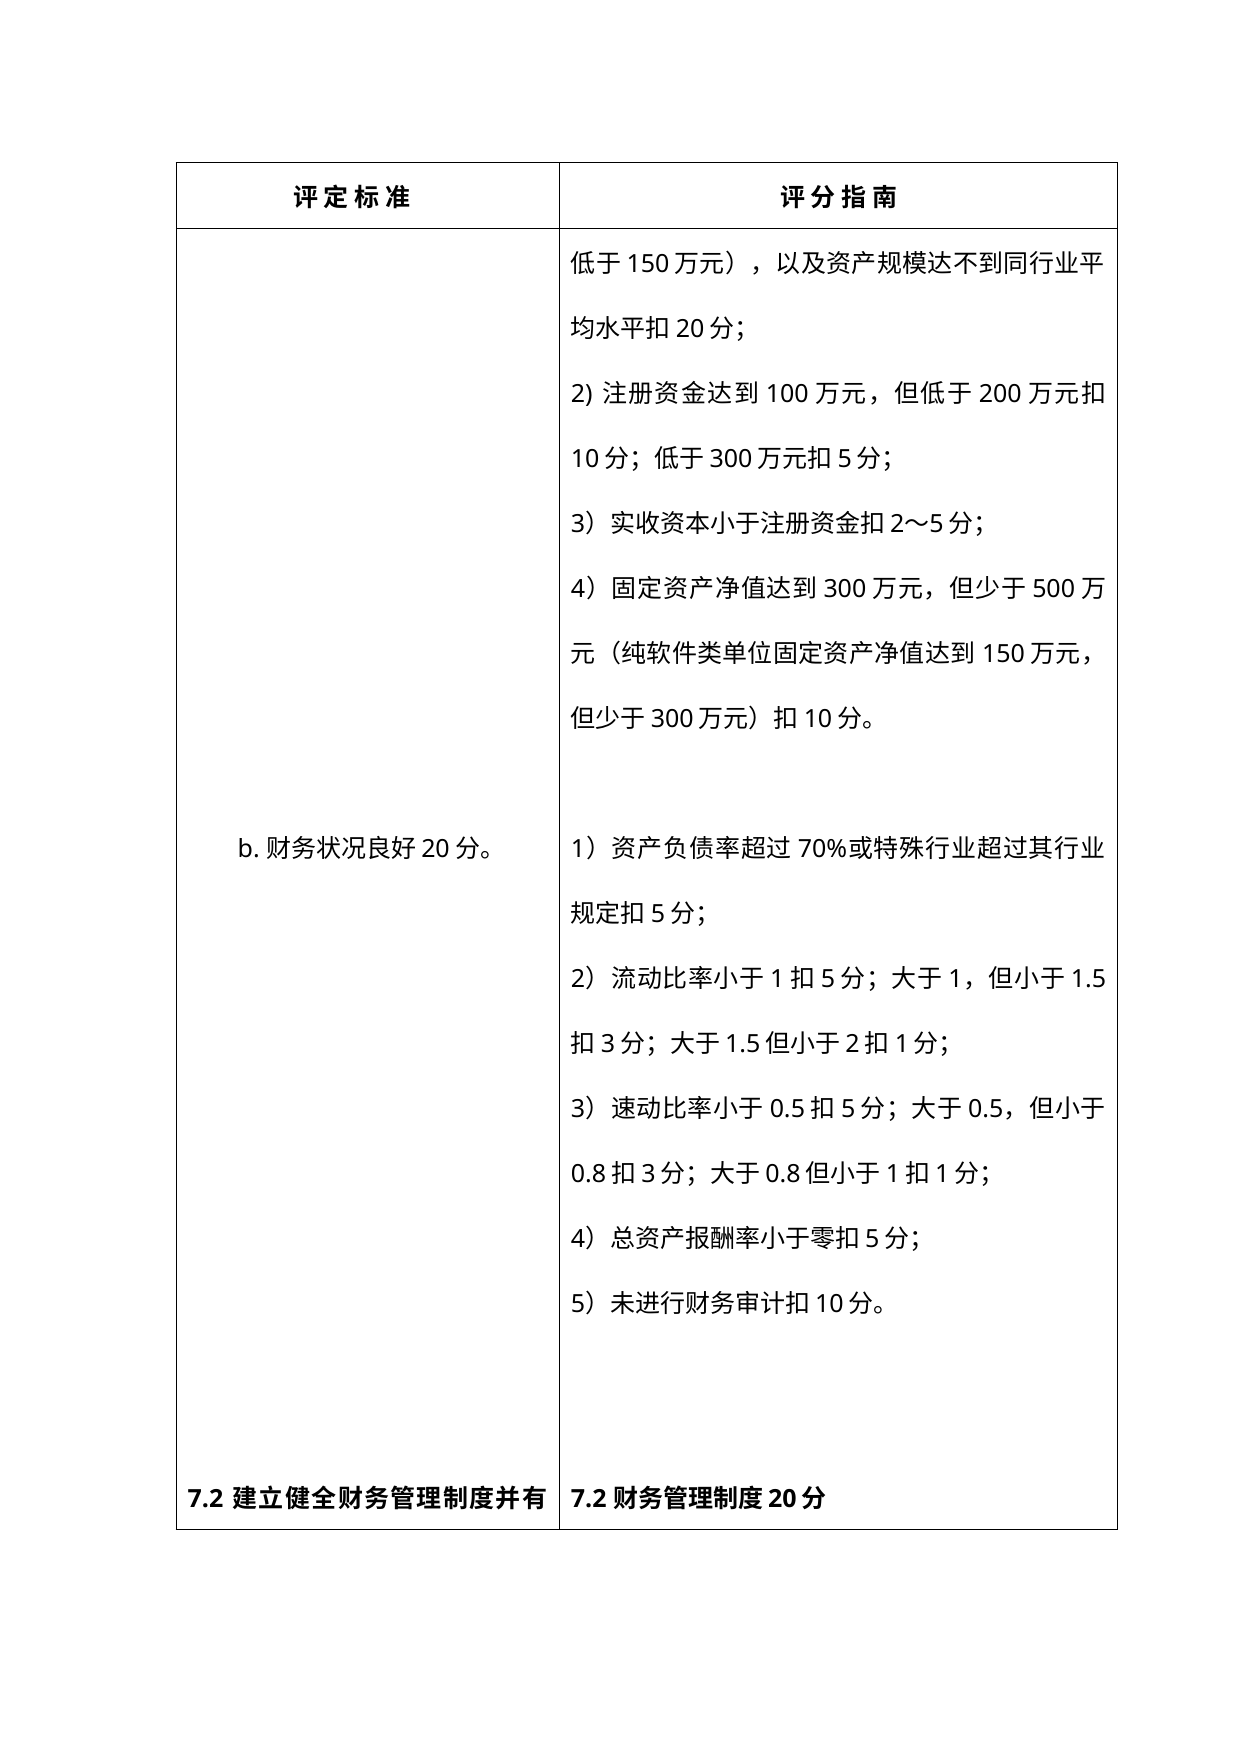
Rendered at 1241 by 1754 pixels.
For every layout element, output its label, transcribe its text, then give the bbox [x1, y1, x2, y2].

table_header 评 分 指 南 [560, 163, 1117, 228]
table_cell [560, 229, 1117, 1529]
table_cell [177, 229, 559, 1529]
table_header 评 定 标 准 [177, 163, 559, 228]
